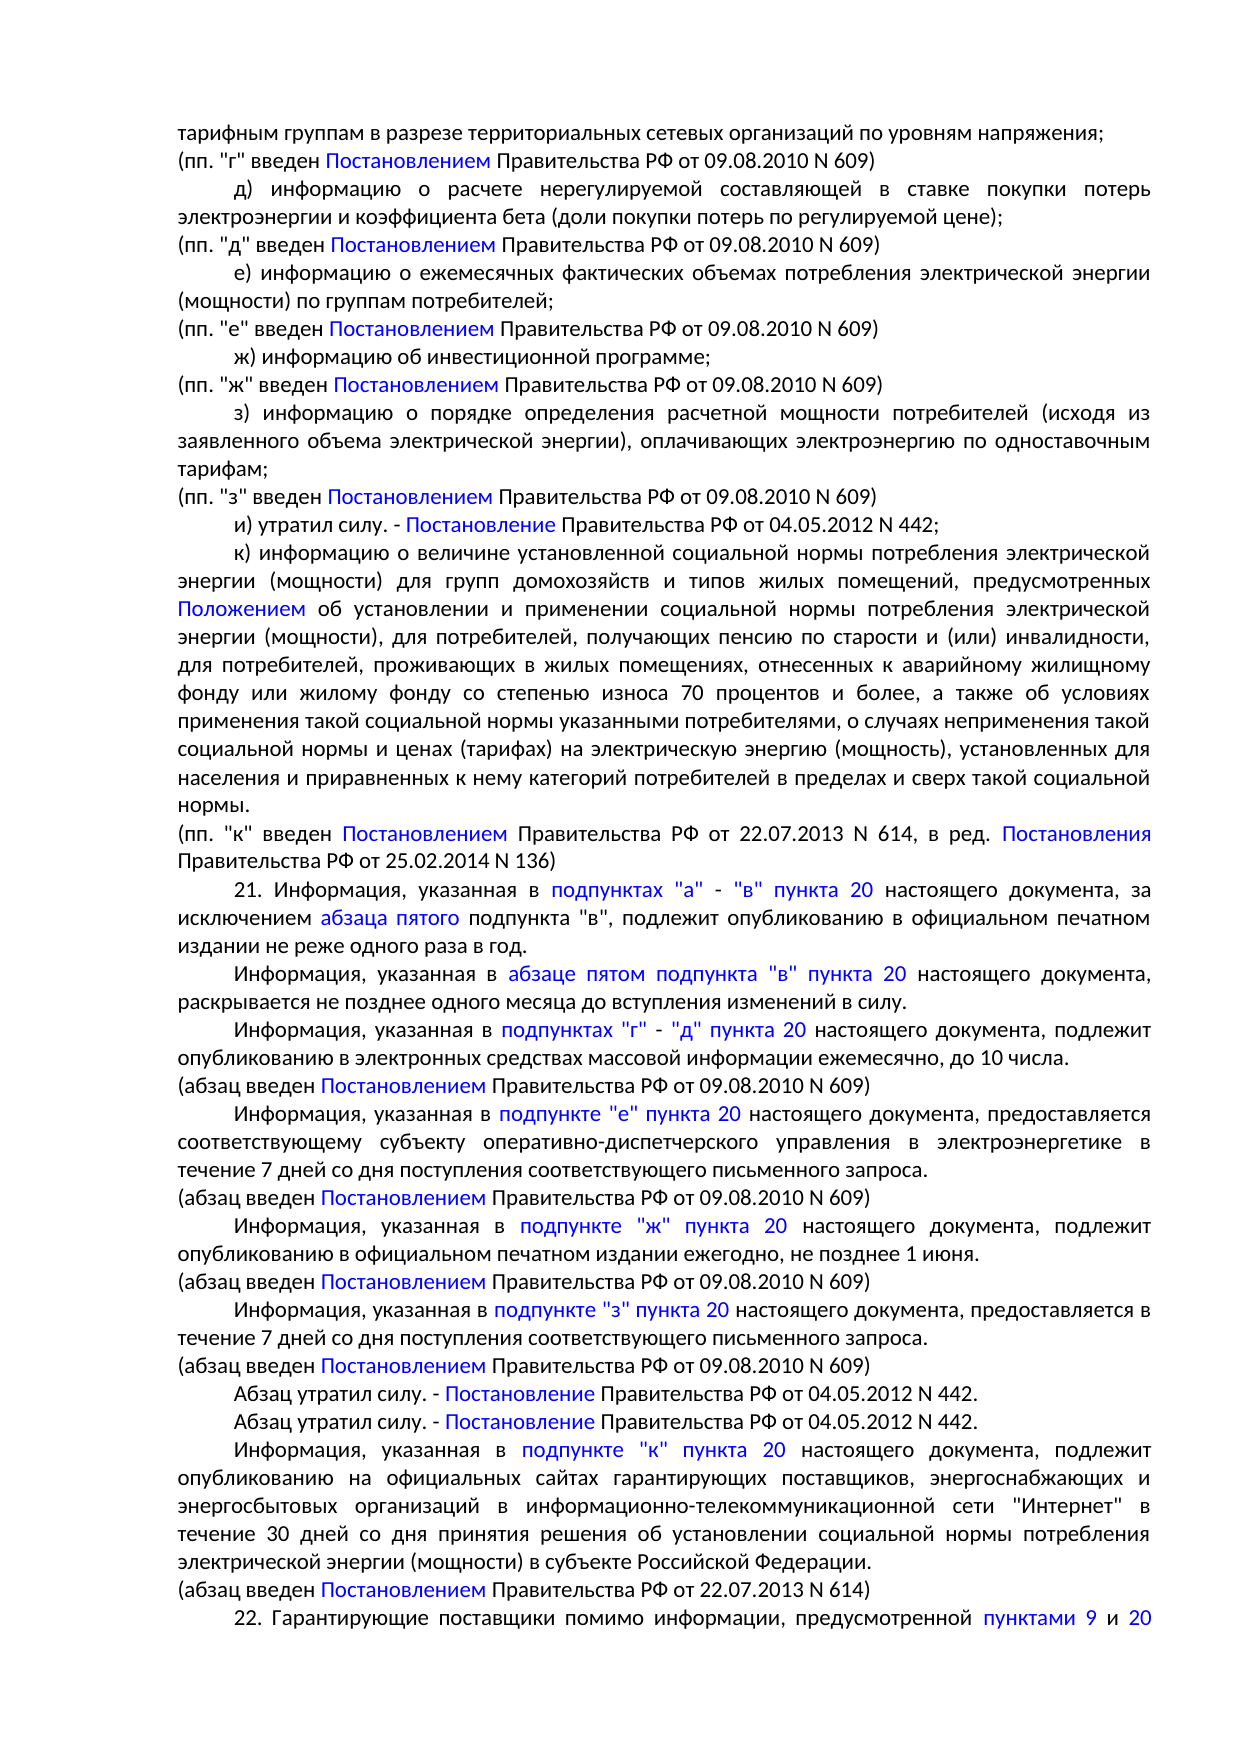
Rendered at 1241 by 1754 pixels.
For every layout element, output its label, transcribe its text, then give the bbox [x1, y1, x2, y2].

text к) информацию о величине установленной социальной нормы потребления электрической энергии (мощности) для групп домохозяйств и типов жилых помещений, предусмотренных Положением об установлении и применении социальной нормы потребления электрической энергии (мощности), для потребителей, получающих пенсию по старости и (или) инвалидности, для потребителей, проживающих в жилых помещениях, отнесенных к аварийному жилищному фонду или жилому фонду со степенью износа 70 процентов и более, а также об условиях применения такой социальной нормы указанными потребителями, о случаях неприменения такой социальной нормы и ценах (тарифах) на электрическую энергию (мощность), установленных для населения и приравненных к нему категорий потребителей в пределах и сверх такой социальной нормы. [177, 538, 1152, 819]
text (пп. "ж" введен Постановлением Правительства РФ от 09.08.2010 N 609) [177, 370, 1152, 398]
text 21. Информация, указанная в подпунктах "а" - "в" пункта 20 настоящего документа, за исключением абзаца пятого подпункта "в", подлежит опубликованию в официальном печатном издании не реже одного раза в год. [177, 875, 1152, 959]
text (пп. "г" введен Постановлением Правительства РФ от 09.08.2010 N 609) [177, 146, 1152, 174]
text и) утратил силу. - Постановление Правительства РФ от 04.05.2012 N 442; [177, 510, 1152, 538]
text е) информацию о ежемесячных фактических объемах потребления электрической энергии (мощности) по группам потребителей; [177, 258, 1152, 314]
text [177, 118, 1152, 146]
text (пп. "з" введен Постановлением Правительства РФ от 09.08.2010 N 609) [177, 482, 1152, 510]
text (пп. "к" введен Постановлением Правительства РФ от 22.07.2013 N 614, в ред. Постановления Правительства РФ от 25.02.2014 N 136) [177, 819, 1152, 875]
text Информация, указанная в абзаце пятом подпункта "в" пункта 20 настоящего документа, раскрывается не позднее одного месяца до вступления изменений в силу. [177, 959, 1152, 1015]
text д) информацию о расчете нерегулируемой составляющей в ставке покупки потерь электроэнергии и коэффициента бета (доли покупки потерь по регулируемой цене); [177, 174, 1152, 230]
text (пп. "д" введен Постановлением Правительства РФ от 09.08.2010 N 609) [177, 230, 1152, 258]
text Информация, указанная в подпункте "к" пункта 20 настоящего документа, подлежит опубликованию на официальных сайтах гарантирующих поставщиков, энергоснабжающих и энергосбытовых организаций в информационно-телекоммуникационной сети "Интернет" в течение 30 дней со дня принятия решения об установлении социальной нормы потребления электрической энергии (мощности) в субъекте Российской Федерации. [177, 1435, 1152, 1575]
text (пп. "е" введен Постановлением Правительства РФ от 09.08.2010 N 609) [177, 314, 1152, 342]
text (абзац введен Постановлением Правительства РФ от 09.08.2010 N 609) [177, 1183, 1152, 1211]
text (абзац введен Постановлением Правительства РФ от 22.07.2013 N 614) [177, 1575, 1152, 1603]
text ж) информацию об инвестиционной программе; [177, 342, 1152, 370]
text з) информацию о порядке определения расчетной мощности потребителей (исходя из заявленного объема электрической энергии), оплачивающих электроэнергию по одноставочным тарифам; [177, 398, 1152, 482]
text Информация, указанная в подпункте "з" пункта 20 настоящего документа, предоставляется в течение 7 дней со дня поступления соответствующего письменного запроса. [177, 1295, 1152, 1351]
text Информация, указанная в подпункте "ж" пункта 20 настоящего документа, подлежит опубликованию в официальном печатном издании ежегодно, не позднее 1 июня. [177, 1211, 1152, 1267]
text Абзац утратил силу. - Постановление Правительства РФ от 04.05.2012 N 442. [177, 1407, 1152, 1435]
text Информация, указанная в подпунктах "г" - "д" пункта 20 настоящего документа, подлежит опубликованию в электронных средствах массовой информации ежемесячно, до 10 числа. [177, 1015, 1152, 1071]
text Информация, указанная в подпункте "е" пункта 20 настоящего документа, предоставляется соответствующему субъекту оперативно-диспетчерского управления в электроэнергетике в течение 7 дней со дня поступления соответствующего письменного запроса. [177, 1099, 1152, 1183]
text (абзац введен Постановлением Правительства РФ от 09.08.2010 N 609) [177, 1351, 1152, 1379]
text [177, 1603, 1152, 1631]
text Абзац утратил силу. - Постановление Правительства РФ от 04.05.2012 N 442. [177, 1379, 1152, 1407]
text (абзац введен Постановлением Правительства РФ от 09.08.2010 N 609) [177, 1071, 1152, 1099]
text (абзац введен Постановлением Правительства РФ от 09.08.2010 N 609) [177, 1267, 1152, 1295]
